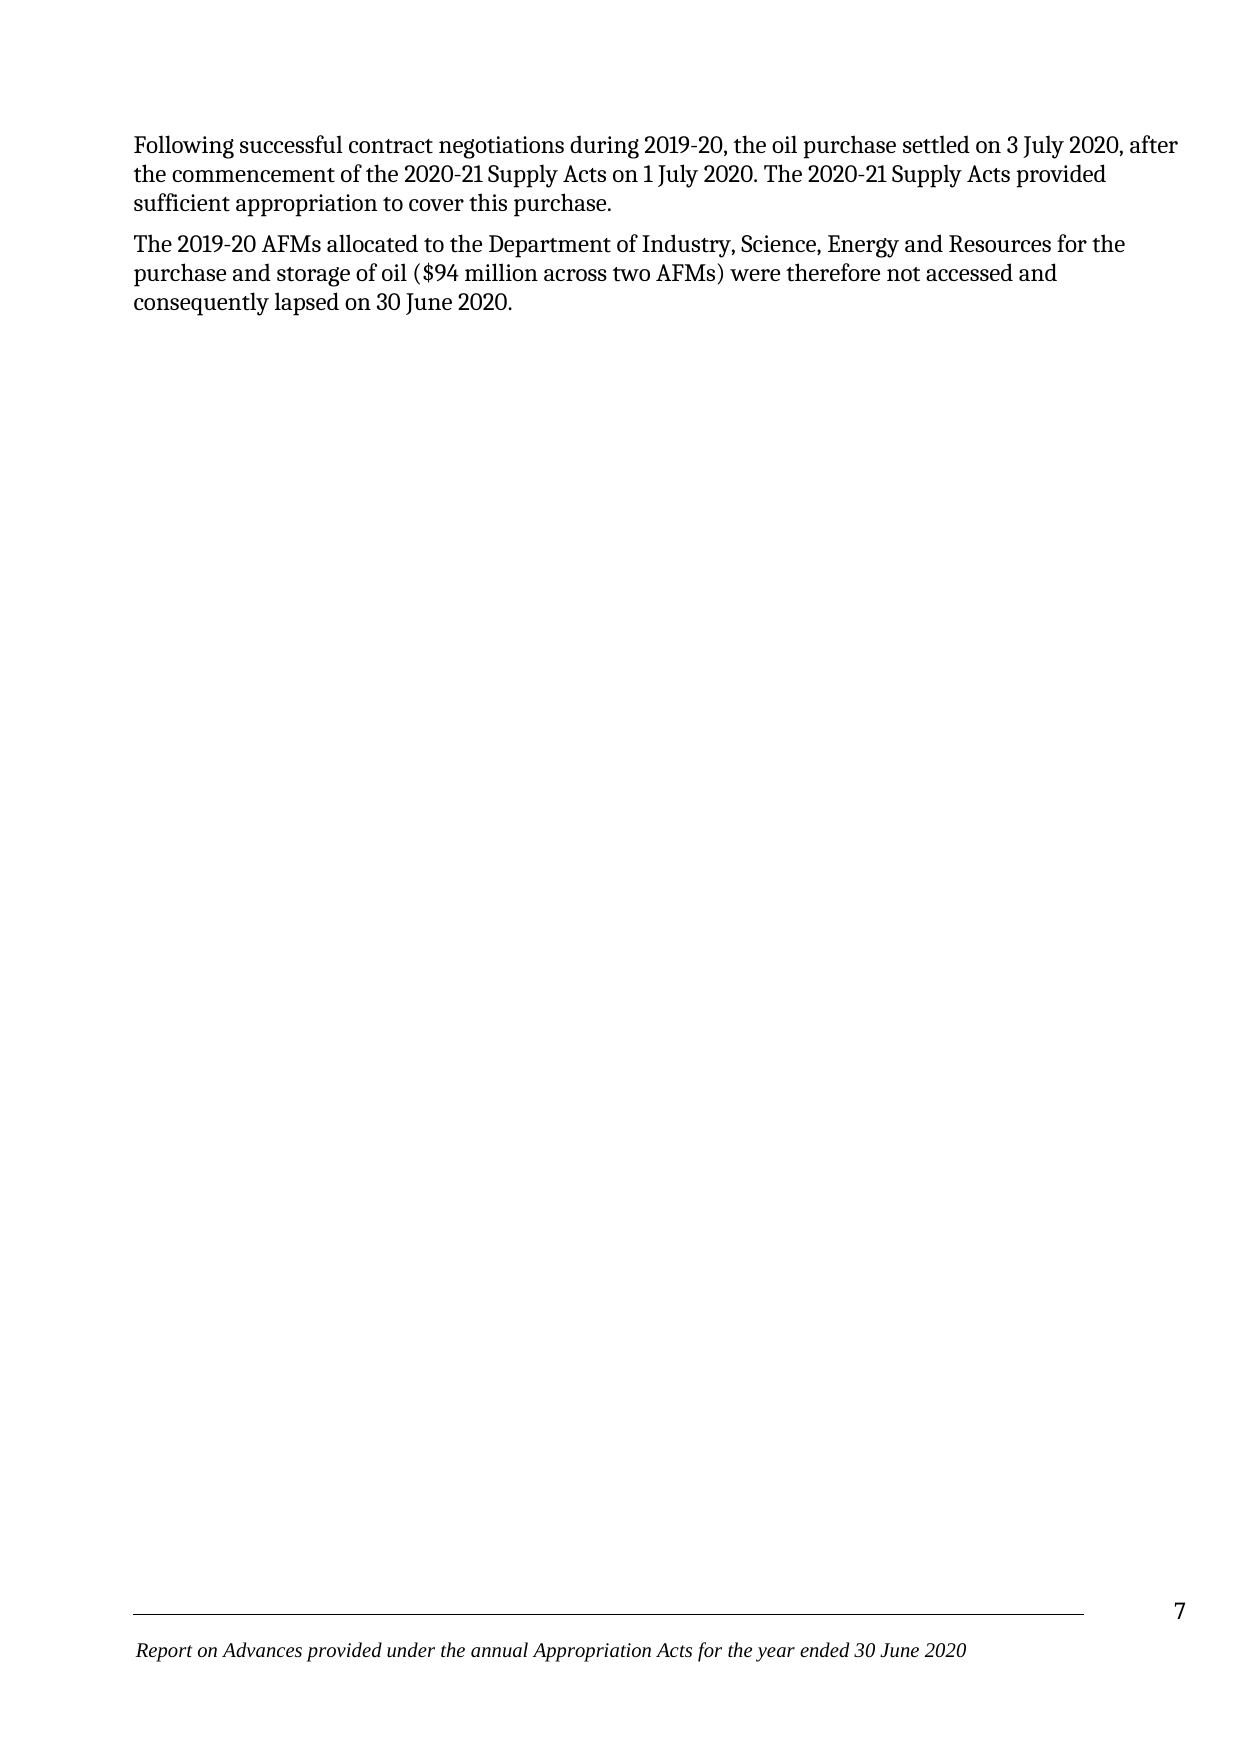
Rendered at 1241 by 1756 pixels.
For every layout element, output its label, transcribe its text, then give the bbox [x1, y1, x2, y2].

text Following successful contract negotiations during 2019-20, the oil purchase settled on 3 July 2020, after the commencement of the 2020-21 Supply Acts on 1 July 2020. The 2020-21 Supply Acts provided sufficient appropriation to cover this purchase. [133, 131, 1186, 217]
text The 2019-20 AFMs allocated to the Department of Industry, Science, Energy and Resources for the purchase and storage of oil ($94 million across two AFMs) were therefore not accessed and consequently lapsed on 30 June 2020. [133, 230, 1186, 316]
